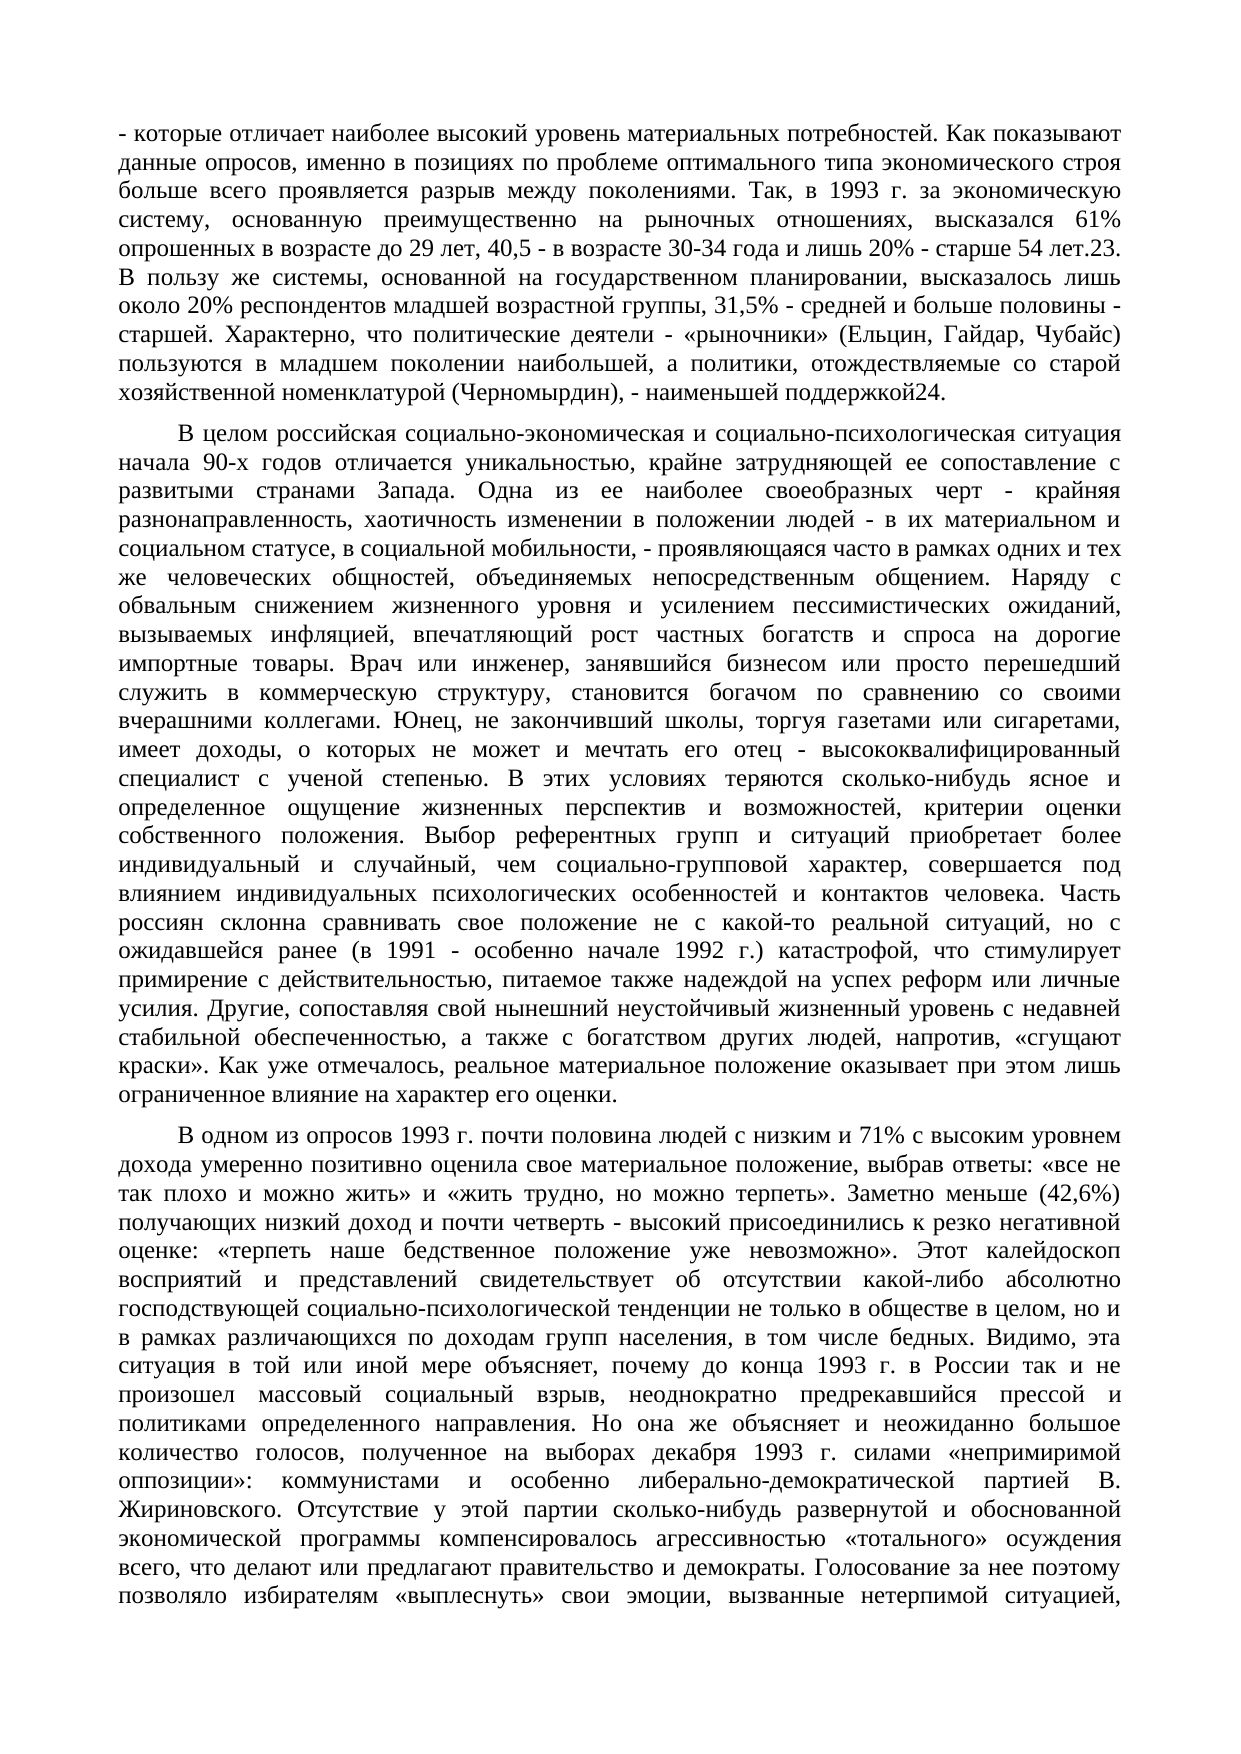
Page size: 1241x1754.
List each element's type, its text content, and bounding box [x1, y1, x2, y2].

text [118, 1121, 1122, 1609]
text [118, 118, 1122, 406]
text В целом российская социально-экономическая и социально-психологическая ситуация начала 90-х годов отличается уникальностью, крайне затрудняющей ее сопоставление с развитыми странами Запада. Одна из ее наиболее своеобразных черт - крайняя разнонаправленность, хаотичность изменении в положении людей - в их материальном и социальном статусе, в социальной мобильности, - проявляющаяся часто в рамках одних и тех же человеческих общностей, объединяемых непосредственным общением. Наряду с обвальным снижением жизненного уровня и усилением пессимистических ожиданий, вызываемых инфляцией, впечатляющий рост частных богатств и спроса на дорогие импортные товары. Врач или инженер, занявшийся бизнесом или просто перешедший служить в коммерческую структуру, становится богачом по сравнению со своими вчерашними коллегами. Юнец, не закончивший школы, торгуя газетами или сигаретами, имеет доходы, о которых не может и мечтать его отец - высококвалифицированный специалист с ученой степенью. В этих условиях теряются сколько-нибудь ясное и определенное ощущение жизненных перспектив и возможностей, критерии оценки собственного положения. Выбор референтных групп и ситуаций приобретает более индивидуальный и случайный, чем социально-групповой характер, совершается под влиянием индивидуальных психологических особенностей и контактов человека. Часть россиян склонна сравнивать свое положение не с какой-то реальной ситуаций, но с ожидавшейся ранее (в 1991 - особенно начале .) катастрофой, что стимулирует примирение с действительностью, питаемое также надеждой на успех реформ или личные усилия. Другие, сопоставляя свой нынешний неустойчивый жизненный уровень с недавней стабильной обеспеченностью, а также с богатством других людей, напротив, «сгущают краски». Как уже отмечалось, реальное материальное положение оказывает при этом лишь ограниченное влияние на характер его оценки. [118, 418, 1122, 1108]
